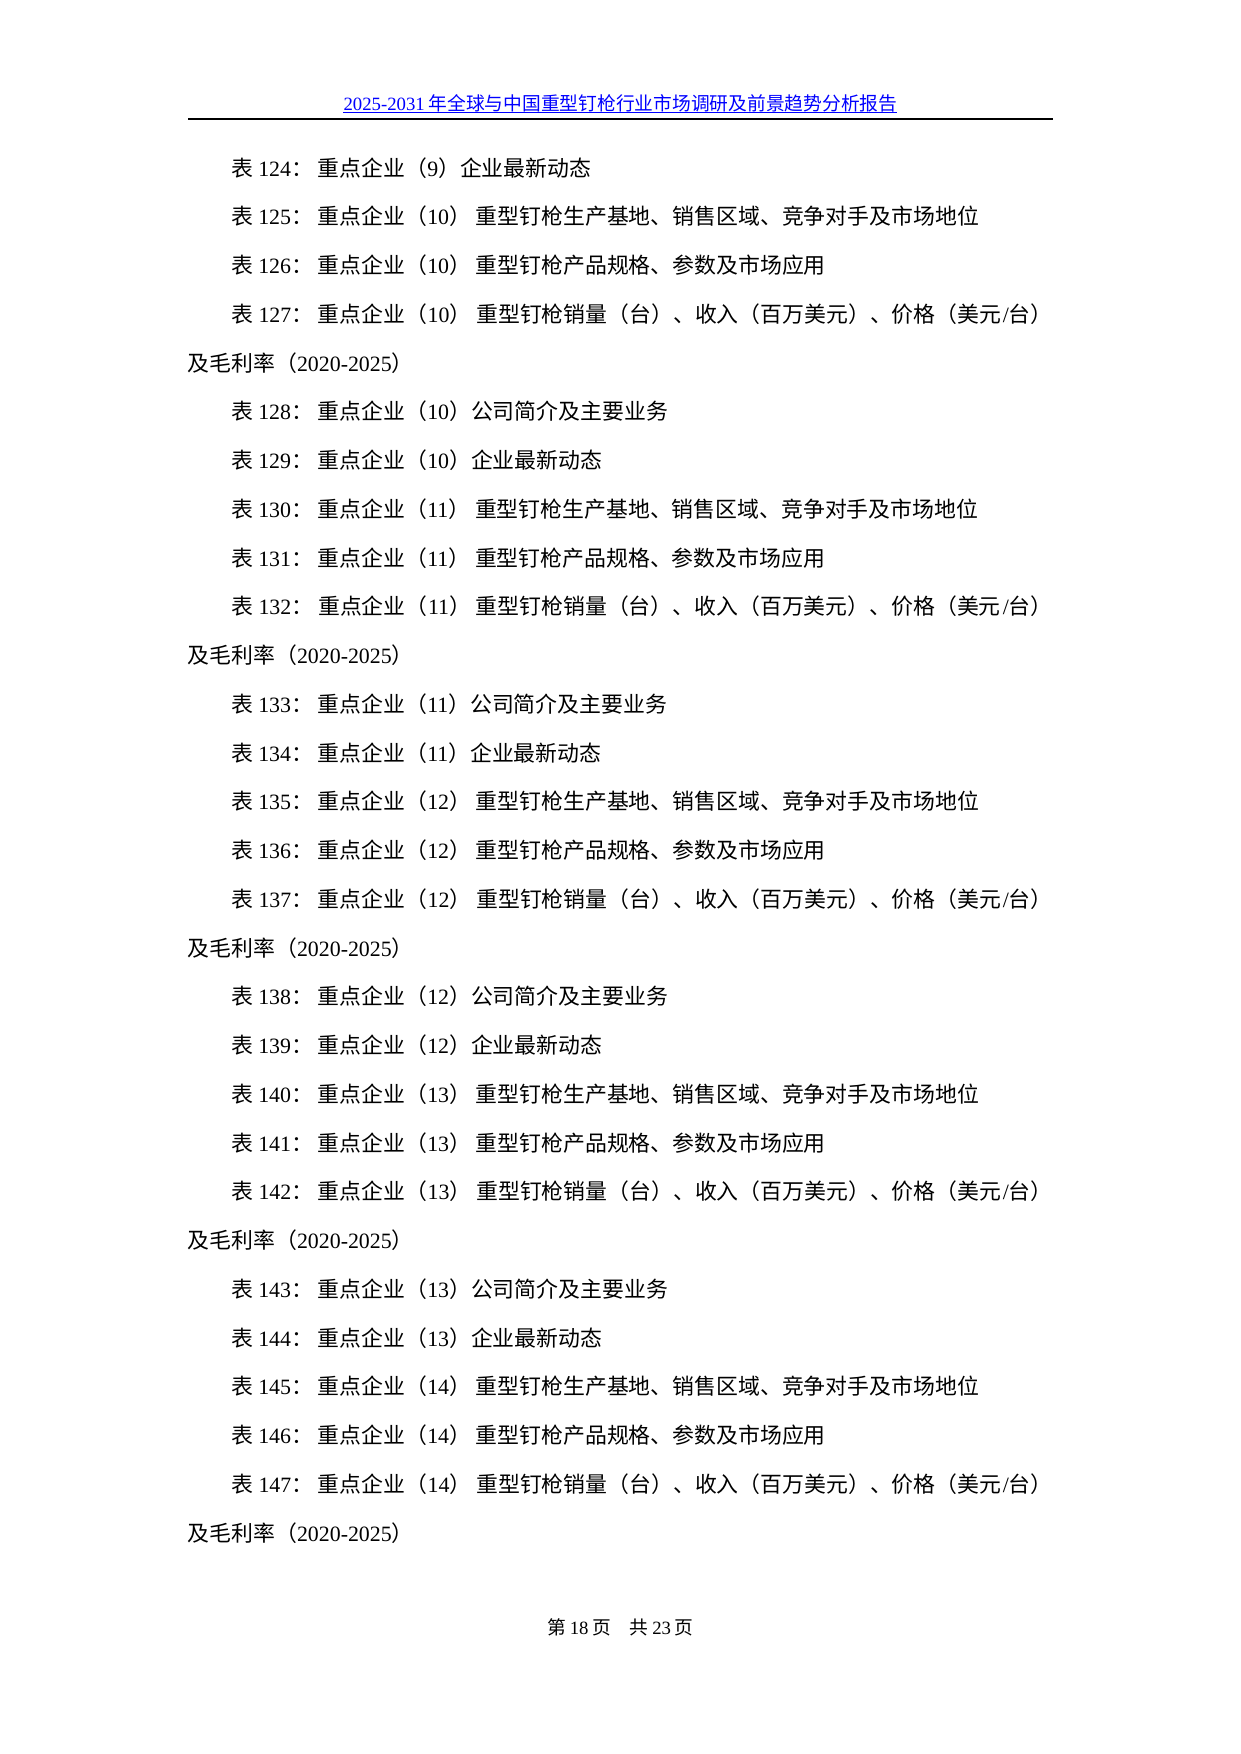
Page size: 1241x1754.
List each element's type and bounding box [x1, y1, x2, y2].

text [187, 150, 1053, 1548]
